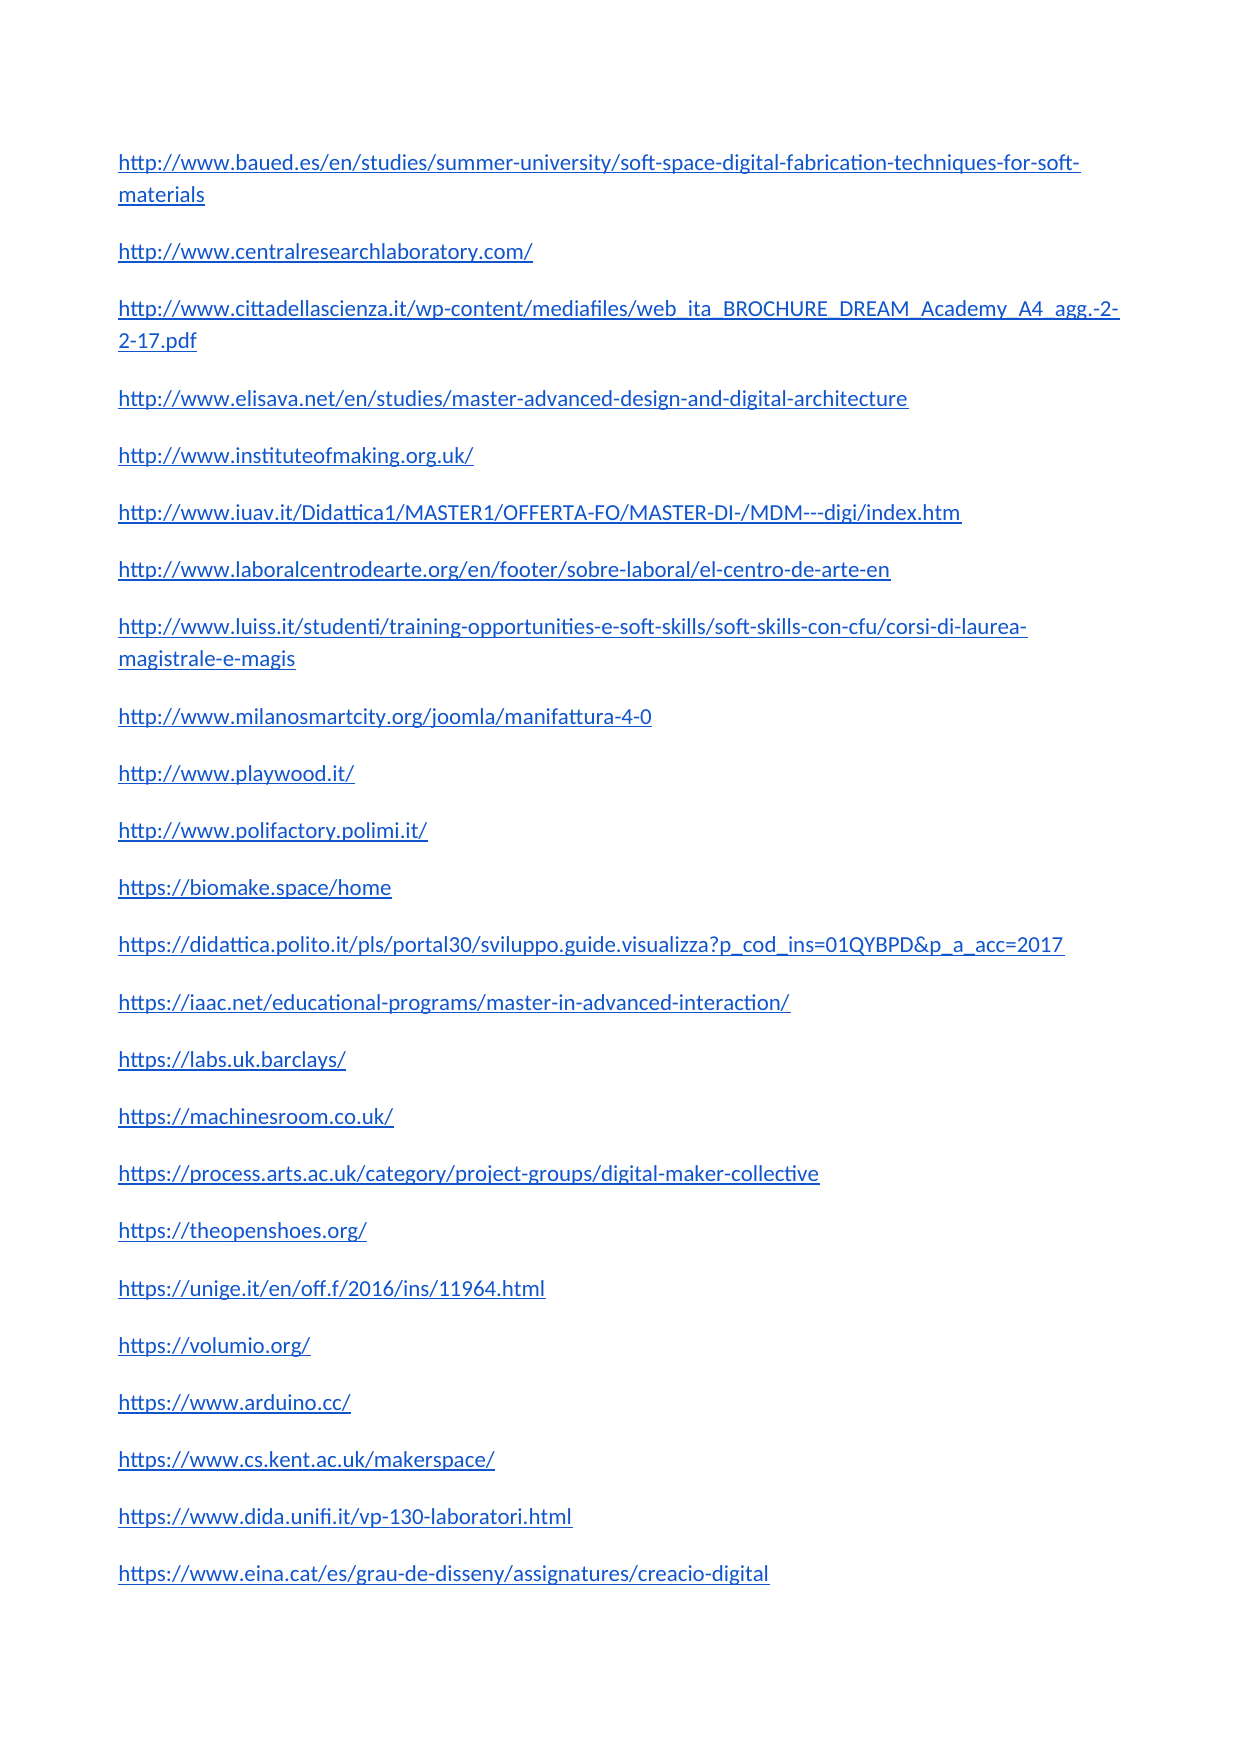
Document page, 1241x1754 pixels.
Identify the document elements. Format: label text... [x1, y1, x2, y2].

text http://www.baued.es/en/studies/summer-university/soft-space-digital-fabrication-techniques-for-soft-materials [118, 148, 1122, 208]
text https://labs.uk.barclays/ [118, 1045, 1122, 1073]
text http://www.playwood.it/ [118, 759, 1122, 787]
text http://www.centralresearchlaboratory.com/ [118, 237, 1122, 265]
text https://volumio.org/ [118, 1331, 1122, 1359]
text http://www.elisava.net/en/studies/master-advanced-design-and-digital-architecture [118, 384, 1122, 412]
text https://www.dida.unifi.it/vp-130-laboratori.html [118, 1502, 1122, 1530]
text https://process.arts.ac.uk/category/project-groups/digital-maker-collective [118, 1159, 1122, 1187]
text https://www.cs.kent.ac.uk/makerspace/ [118, 1445, 1122, 1473]
text https://unige.it/en/off.f/2016/ins/11964.html [118, 1274, 1122, 1302]
text https://biomake.space/home [118, 873, 1122, 901]
text https://iaac.net/educational-programs/master-in-advanced-interaction/ [118, 988, 1122, 1016]
text http://www.laboralcentrodearte.org/en/footer/sobre-laboral/el-centro-de-arte-en [118, 555, 1122, 583]
text https://theopenshoes.org/ [118, 1216, 1122, 1244]
text https://www.eina.cat/es/grau-de-disseny/assignatures/creacio-digital [118, 1559, 1122, 1588]
text https://didattica.polito.it/pls/portal30/sviluppo.guide.visualizza?p_cod_ins=01QYBPD&p_a_acc=2017 [118, 931, 1122, 958]
text http://www.iuav.it/Didattica1/MASTER1/OFFERTA-FO/MASTER-DI-/MDM---digi/index.htm [118, 498, 1122, 526]
text http://www.instituteofmaking.org.uk/ [118, 441, 1122, 469]
text http://www.cittadellascienza.it/wp-content/mediafiles/web_ita_BROCHURE_DREAM_Academy_A4_agg.-2-2-17.pdf [118, 294, 1122, 354]
text https://www.arduino.cc/ [118, 1388, 1122, 1416]
text http://www.polifactory.polimi.it/ [118, 816, 1122, 844]
text http://www.milanosmartcity.org/joomla/manifattura-4-0 [118, 702, 1122, 730]
text http://www.luiss.it/studenti/training-opportunities-e-soft-skills/soft-skills-con-cfu/corsi-di-laurea-magistrale-e-magis [118, 612, 1122, 673]
text https://machinesroom.co.uk/ [118, 1102, 1122, 1130]
